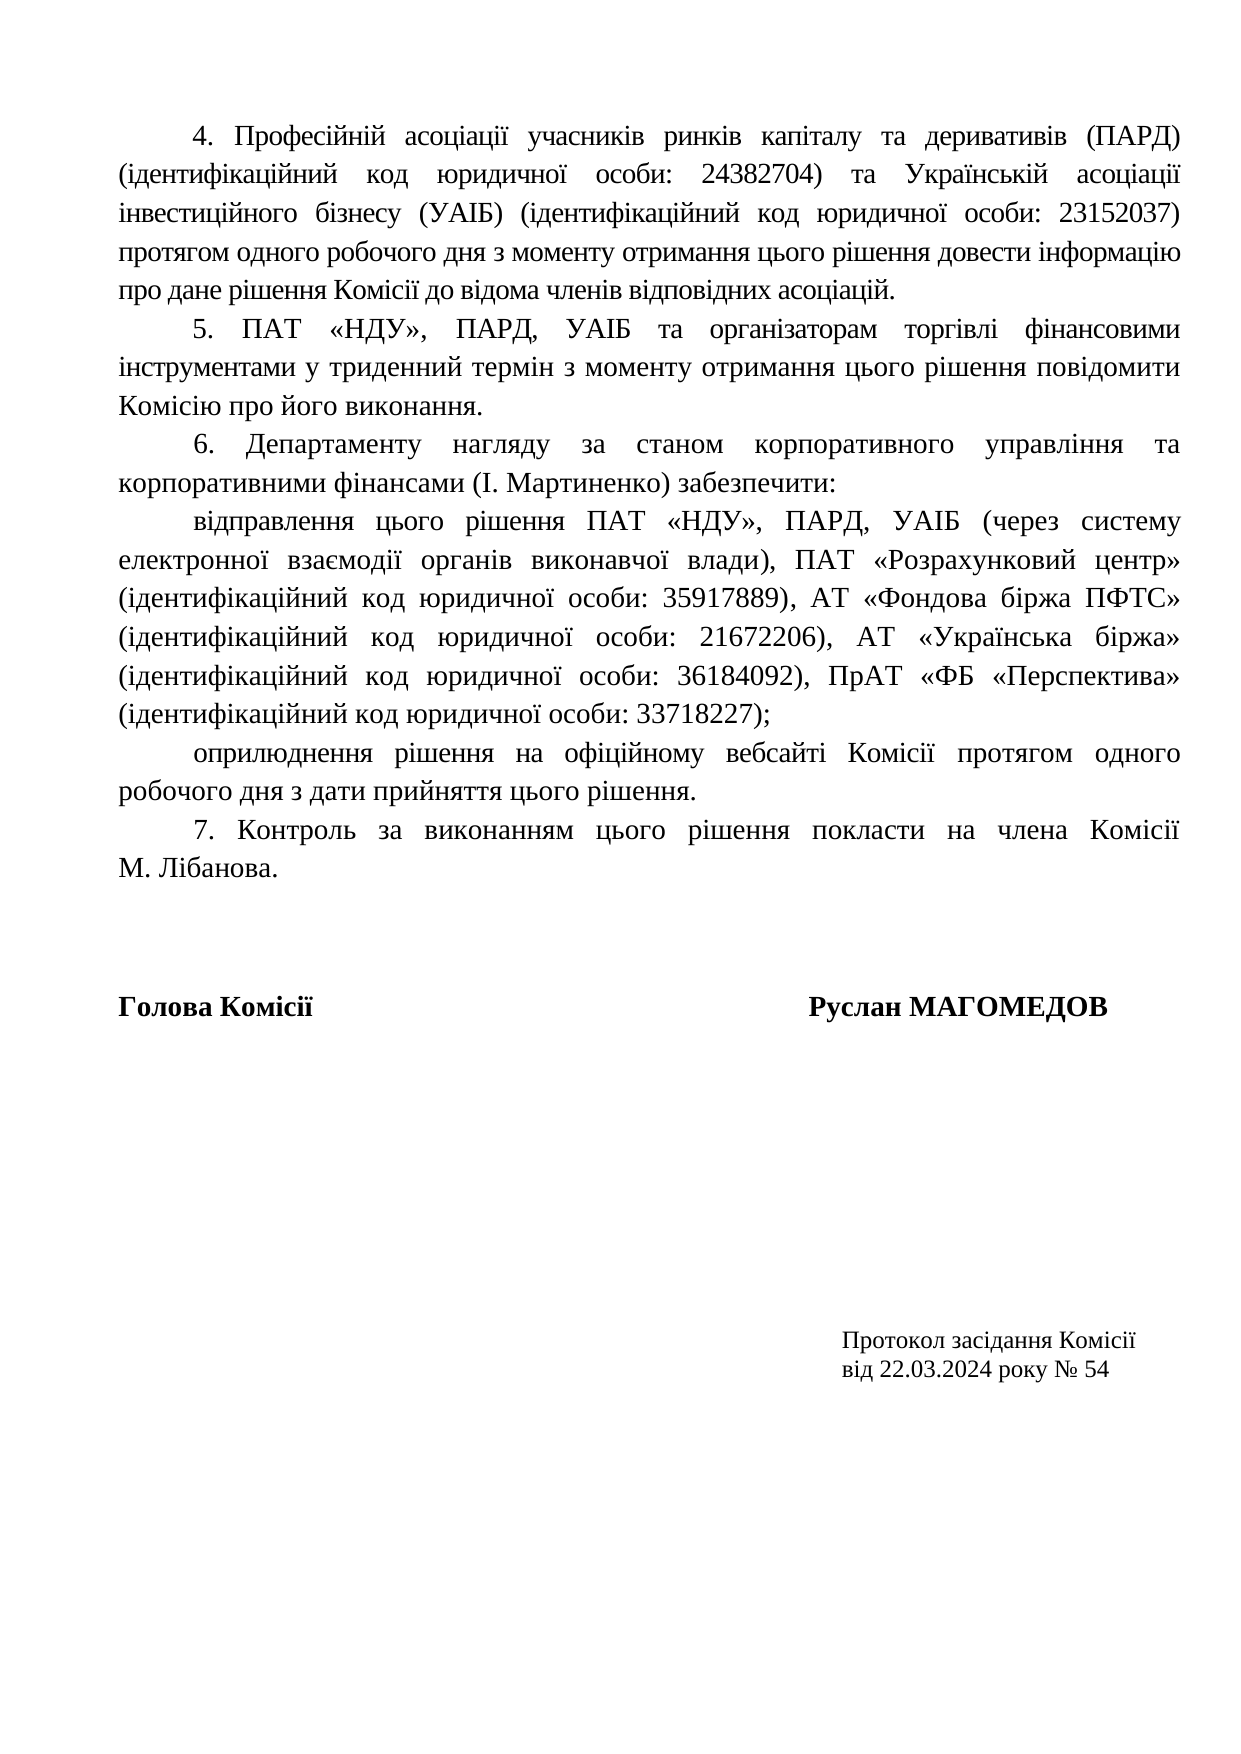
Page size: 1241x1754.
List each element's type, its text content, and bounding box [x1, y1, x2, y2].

text 5. ПАТ «НДУ», ПАРД, УАІБ та організаторам торгівлі фінансовими інструментами у триденний термін з моменту отримання цього рішення повідомити Комісію про його виконання. [118, 311, 1181, 421]
text оприлюднення рішення на офіційному вебсайті Комісії протягом одного робочого дня з дати прийняття цього рішення. [118, 735, 1181, 807]
text відправлення цього рішення ПАТ «НДУ», ПАРД, УАІБ (через систему електронної взаємодії органів виконавчої влади), ПАТ «Розрахунковий центр» (ідентифікаційний код юридичної особи: 35917889), АТ «Фондова біржа ПФТС» (ідентифікаційний код юридичної особи: 21672206), АТ «Українська біржа» (ідентифікаційний код юридичної особи: 36184092), ПрАТ «ФБ «Перспектива» (ідентифікаційний код юридичної особи: 33718227); [118, 503, 1181, 730]
text від 22.03.2024 року № 54 [842, 1354, 1181, 1382]
text Голова Комісії Руслан МАГОМЕДОВ [118, 989, 1181, 1023]
text 4. Професійній асоціації учасників ринків капіталу та деривативів (ПАРД) (ідентифікаційний код юридичної особи: 24382704) та Українській асоціації інвестиційного бізнесу (УАІБ) (ідентифікаційний код юридичної особи: 23152037) протягом одного робочого дня з моменту отримання цього рішення довести інформацію про дане рішення Комісії до відома членів відповідних асоціацій. [118, 118, 1181, 306]
text 7. Контроль за виконанням цього рішення покласти на члена Комісії М. Лібанова. [118, 812, 1181, 884]
text 6. Департаменту нагляду за станом корпоративного управління та корпоративними фінансами (І. Мартиненко) забезпечити: [118, 426, 1181, 498]
text Протокол засідання Комісії [842, 1325, 1181, 1354]
